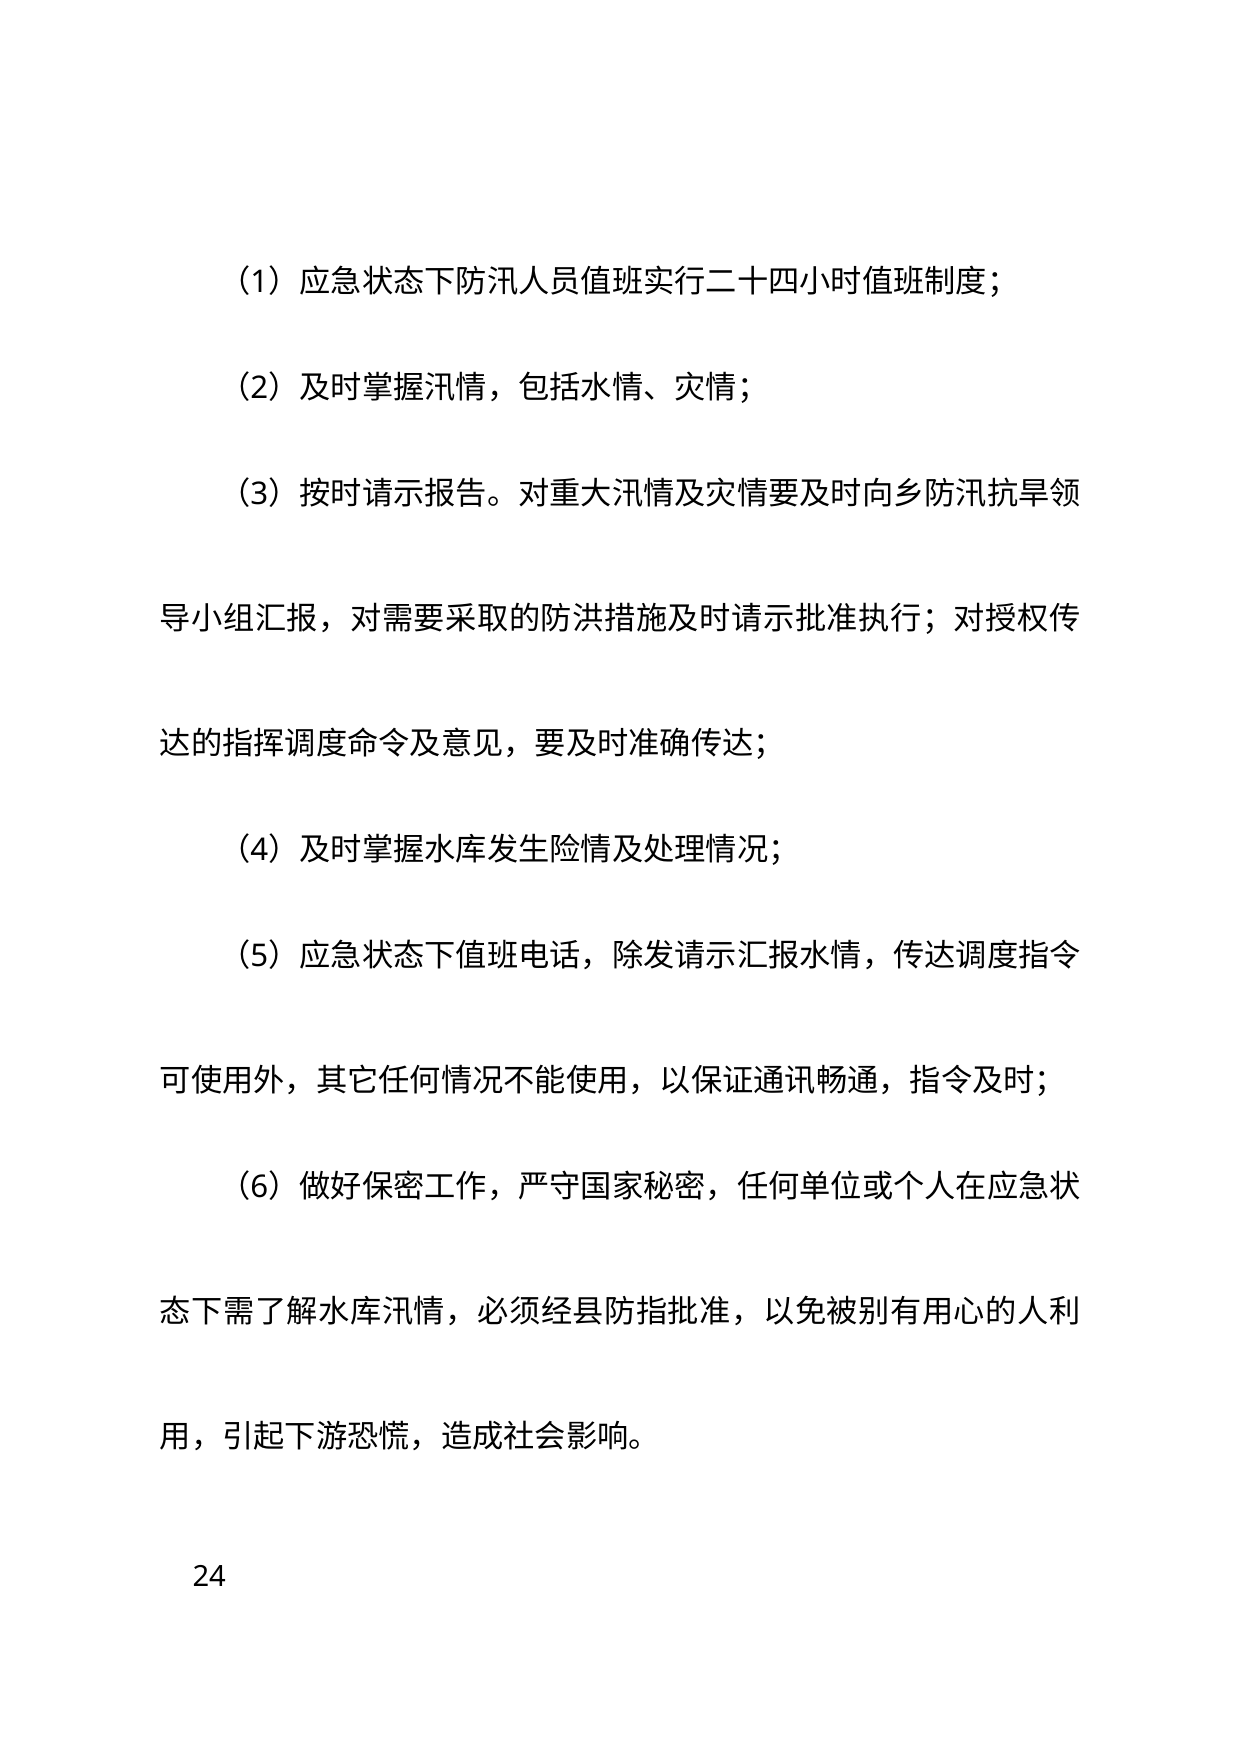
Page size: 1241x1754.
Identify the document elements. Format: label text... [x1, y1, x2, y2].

text （1）应急状态下防汛人员值班实行二十四小时值班制度； [159, 237, 1081, 320]
text （5）应急状态下值班电话，除发请示汇报水情，传达调度指令可使用外，其它任何情况不能使用，以保证通讯畅通，指令及时； [159, 911, 1081, 1119]
text （2）及时掌握汛情，包括水情、灾情； [159, 343, 1081, 426]
text （3）按时请示报告。对重大汛情及灾情要及时向乡防汛抗旱领导小组汇报，对需要采取的防洪措施及时请示批准执行；对授权传达的指挥调度命令及意见，要及时准确传达； [159, 449, 1081, 782]
text （6）做好保密工作，严守国家秘密，任何单位或个人在应急状态下需了解水库汛情，必须经县防指批准，以免被别有用心的人利用，引起下游恐慌，造成社会影响。 [159, 1142, 1081, 1475]
text （4）及时掌握水库发生险情及处理情况； [159, 805, 1081, 888]
